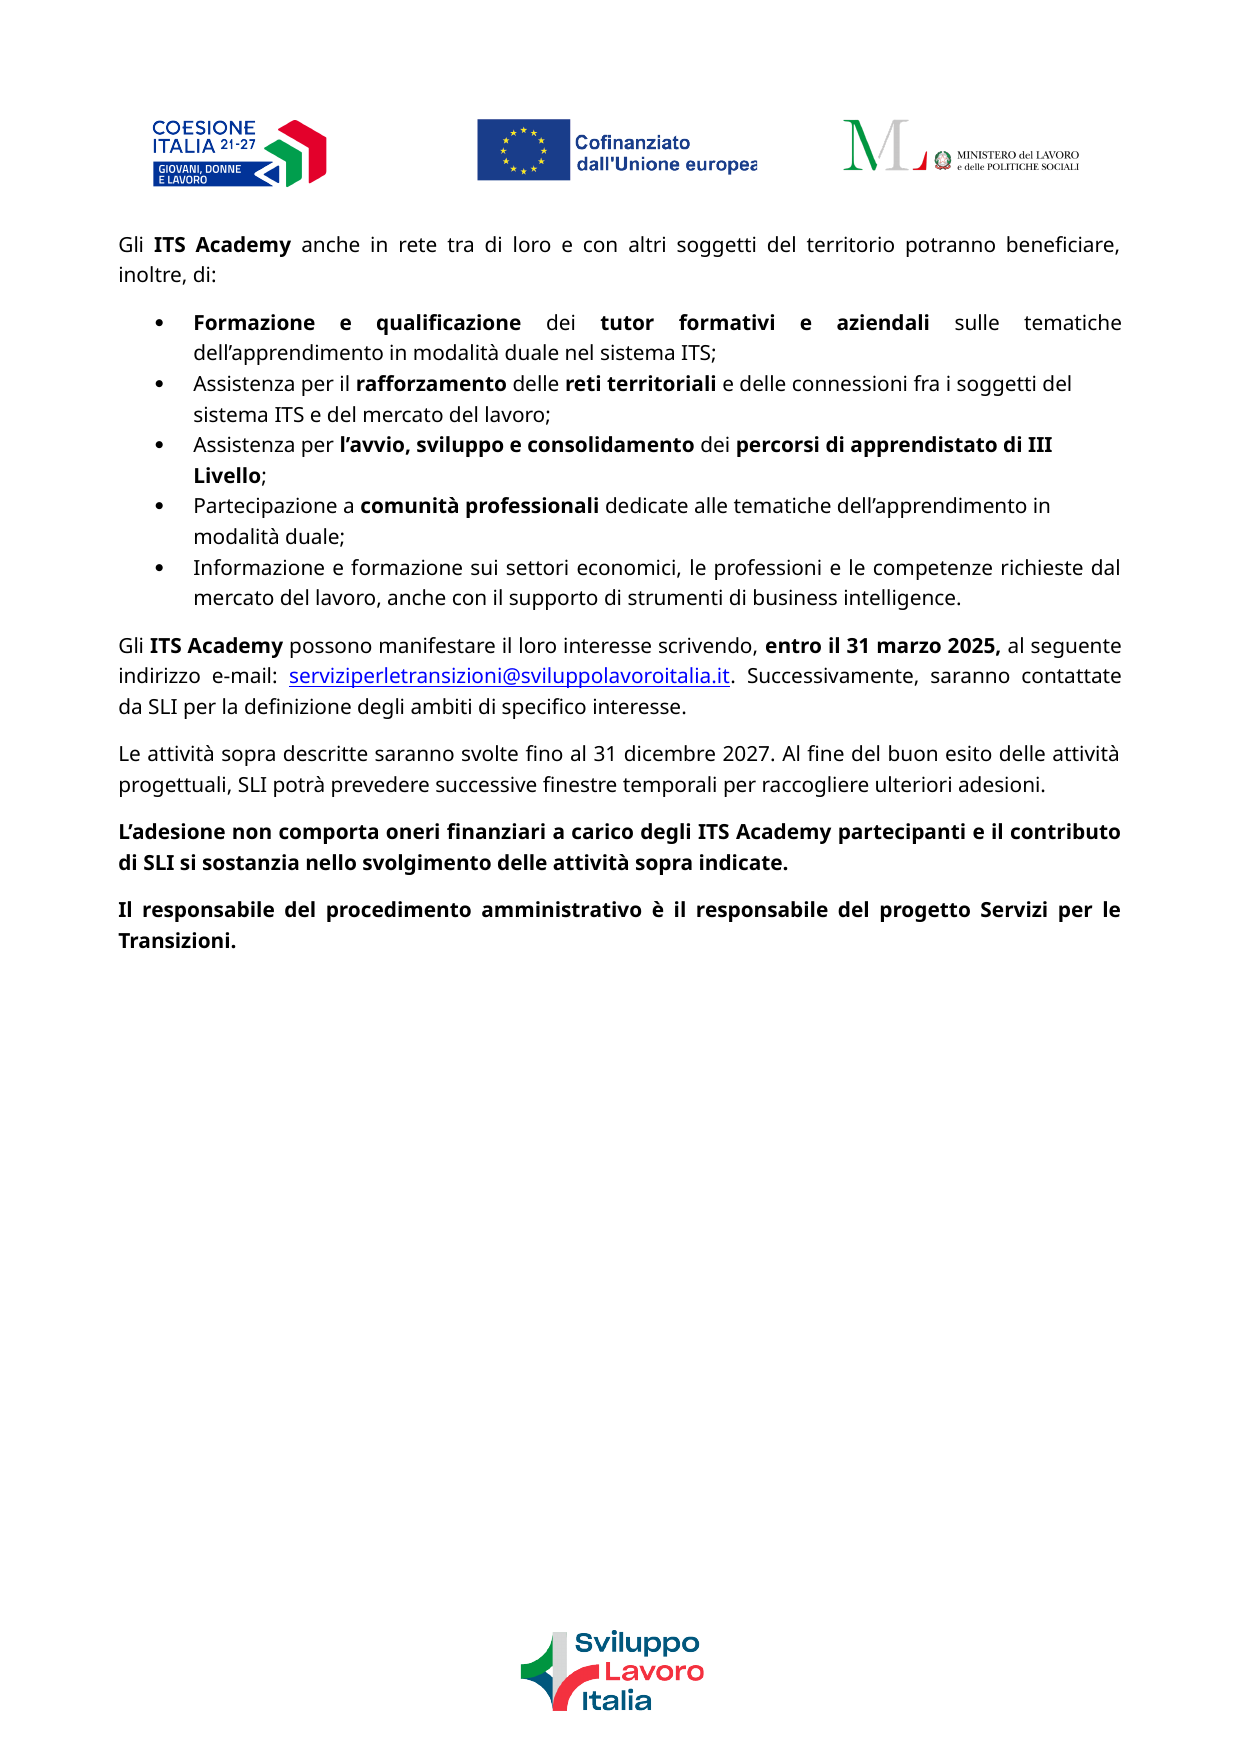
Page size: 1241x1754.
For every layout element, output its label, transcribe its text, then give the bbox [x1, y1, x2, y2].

list Assistenza per il rafforzamento delle reti territoriali e delle connessioni fra i soggetti del sistema ITS e del mercato del lavoro; [156, 369, 1122, 428]
text Gli ITS Academy anche in rete tra di loro e con altri soggetti del territorio potranno beneficiare, inoltre, di: [118, 230, 1122, 289]
list Informazione e formazione sui settori economici, le professioni e le competenze richieste dal mercato del lavoro, anche con il supporto di strumenti di business intelligence. [156, 553, 1122, 612]
picture [118, 101, 362, 201]
text Gli ITS Academy possono manifestare il loro interesse scrivendo, entro il 31 marzo 2025, al seguente indirizzo e-mail: serviziperletransizioni@sviluppolavoroitalia.it. Successivamente, saranno contattate da SLI per la definizione degli ambiti di specifico interesse. [118, 631, 1122, 721]
picture [475, 117, 758, 181]
text Le attività sopra descritte saranno svolte fino al 31 dicembre 2027. Al fine del buon esito delle attività progettuali, SLI potrà prevedere successive finestre temporali per raccogliere ulteriori adesioni. [118, 739, 1122, 798]
picture [588, 1699, 595, 1711]
list Assistenza per l’avvio, sviluppo e consolidamento dei percorsi di apprendistato di III Livello; [156, 430, 1122, 489]
list Formazione e qualificazione dei tutor formativi e aziendali sulle tematiche dell’apprendimento in modalità duale nel sistema ITS; [156, 308, 1122, 367]
picture [834, 112, 1091, 176]
text L’adesione non comporta oneri finanziari a carico degli ITS Academy partecipanti e il contributo di SLI si sostanzia nello svolgimento delle attività sopra indicate. [118, 817, 1122, 876]
list Partecipazione a comunità professionali dedicate alle tematiche dell’apprendimento in modalità duale; [156, 492, 1122, 551]
picture [520, 1630, 704, 1711]
text Il responsabile del procedimento amministrativo è il responsabile del progetto Servizi per le Transizioni. [118, 895, 1122, 954]
